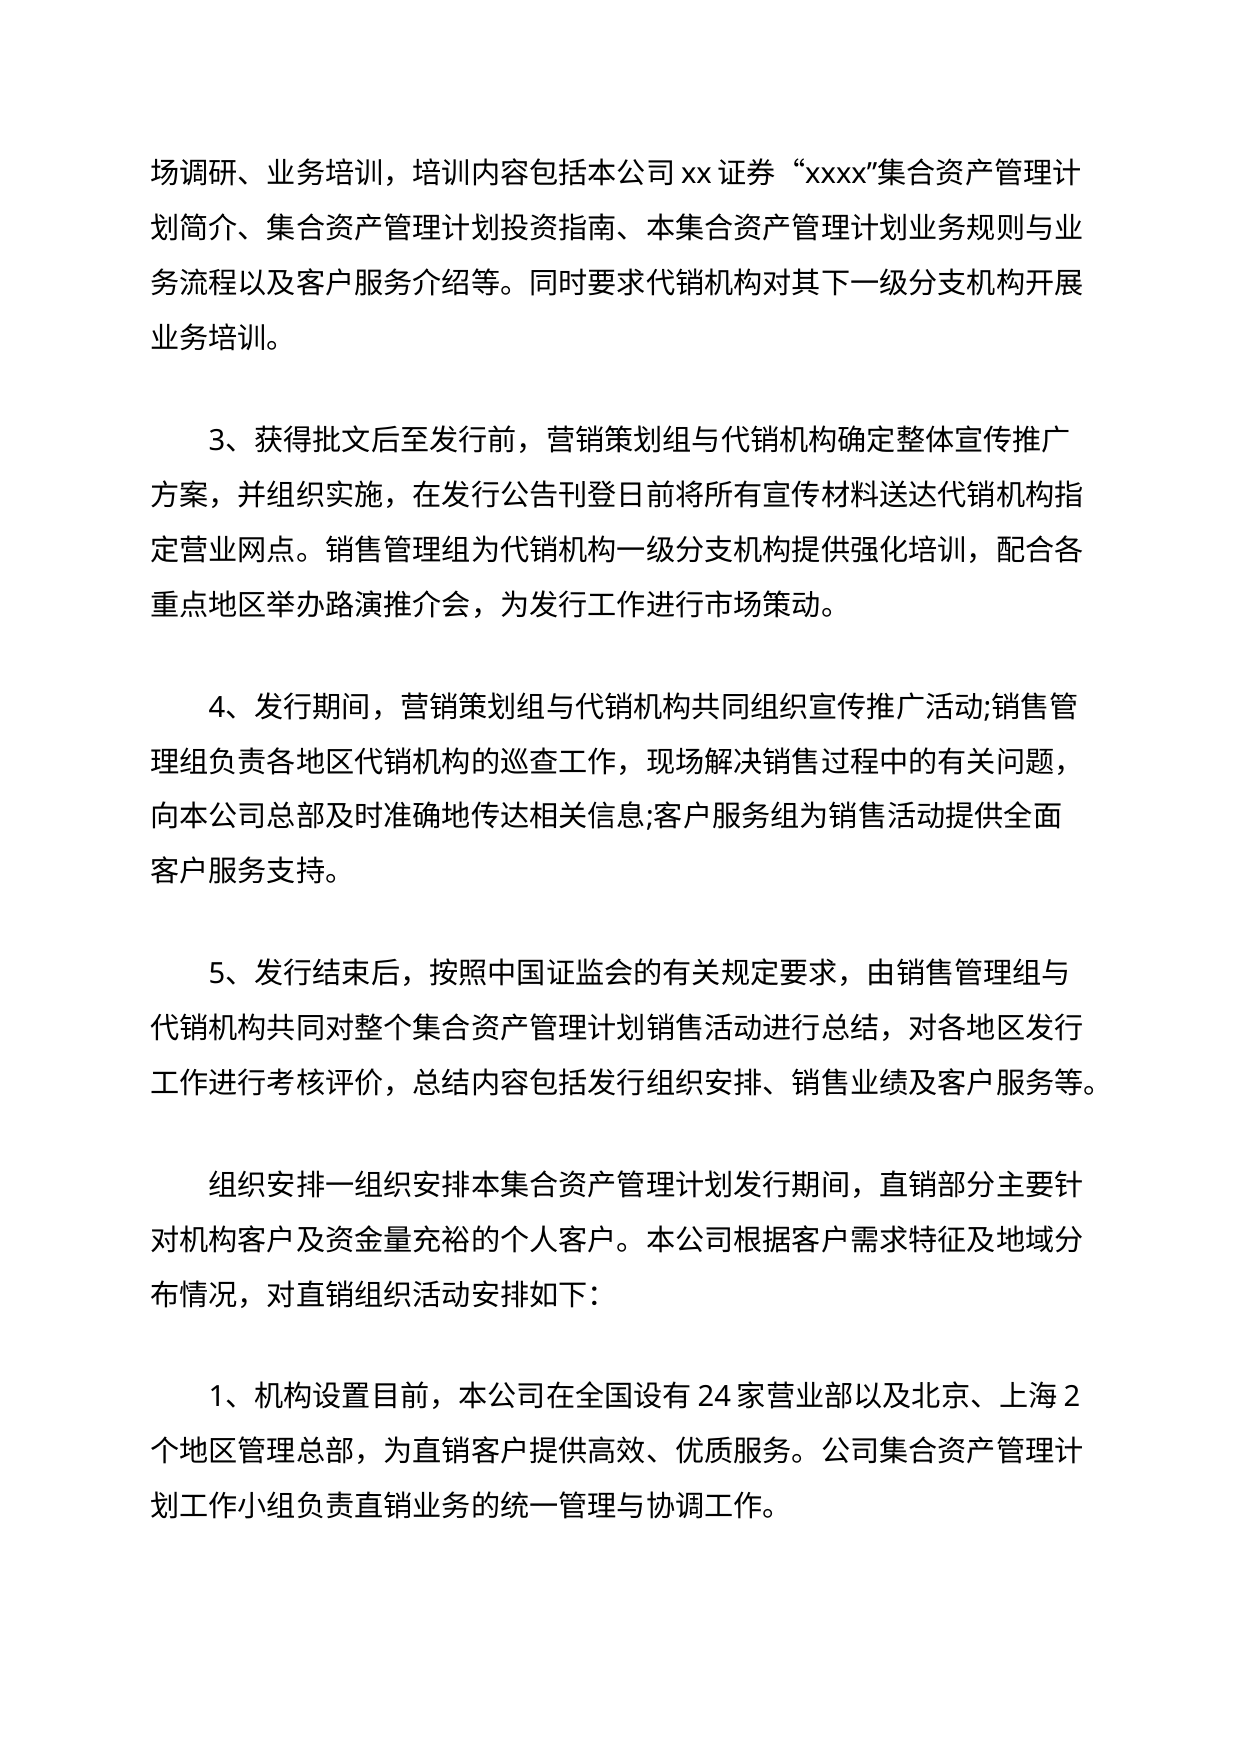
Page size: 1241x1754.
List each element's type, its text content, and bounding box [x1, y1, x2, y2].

text 5、发行结束后，按照中国证监会的有关规定要求，由销售管理组与代销机构共同对整个集合资产管理计划销售活动进行总结，对各地区发行工作进行考核评价，总结内容包括发行组织安排、销售业绩及客户服务等。 [150, 950, 1090, 1102]
text 4、发行期间，营销策划组与代销机构共同组织宣传推广活动;销售管理组负责各地区代销机构的巡查工作，现场解决销售过程中的有关问题，向本公司总部及时准确地传达相关信息;客户服务组为销售活动提供全面客户服务支持。 [150, 683, 1090, 890]
text 1、机构设置目前，本公司在全国设有24家营业部以及北京、上海2个地区管理总部，为直销客户提供高效、优质服务。公司集合资产管理计划工作小组负责直销业务的统一管理与协调工作。 [150, 1373, 1090, 1525]
text 组织安排一组织安排本集合资产管理计划发行期间，直销部分主要针对机构客户及资金量充裕的个人客户。本公司根据客户需求特征及地域分布情况，对直销组织活动安排如下： [150, 1161, 1090, 1313]
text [150, 150, 1090, 357]
text 3、获得批文后至发行前，营销策划组与代销机构确定整体宣传推广方案，并组织实施，在发行公告刊登日前将所有宣传材料送达代销机构指定营业网点。销售管理组为代销机构一级分支机构提供强化培训，配合各重点地区举办路演推介会，为发行工作进行市场策动。 [150, 417, 1090, 624]
